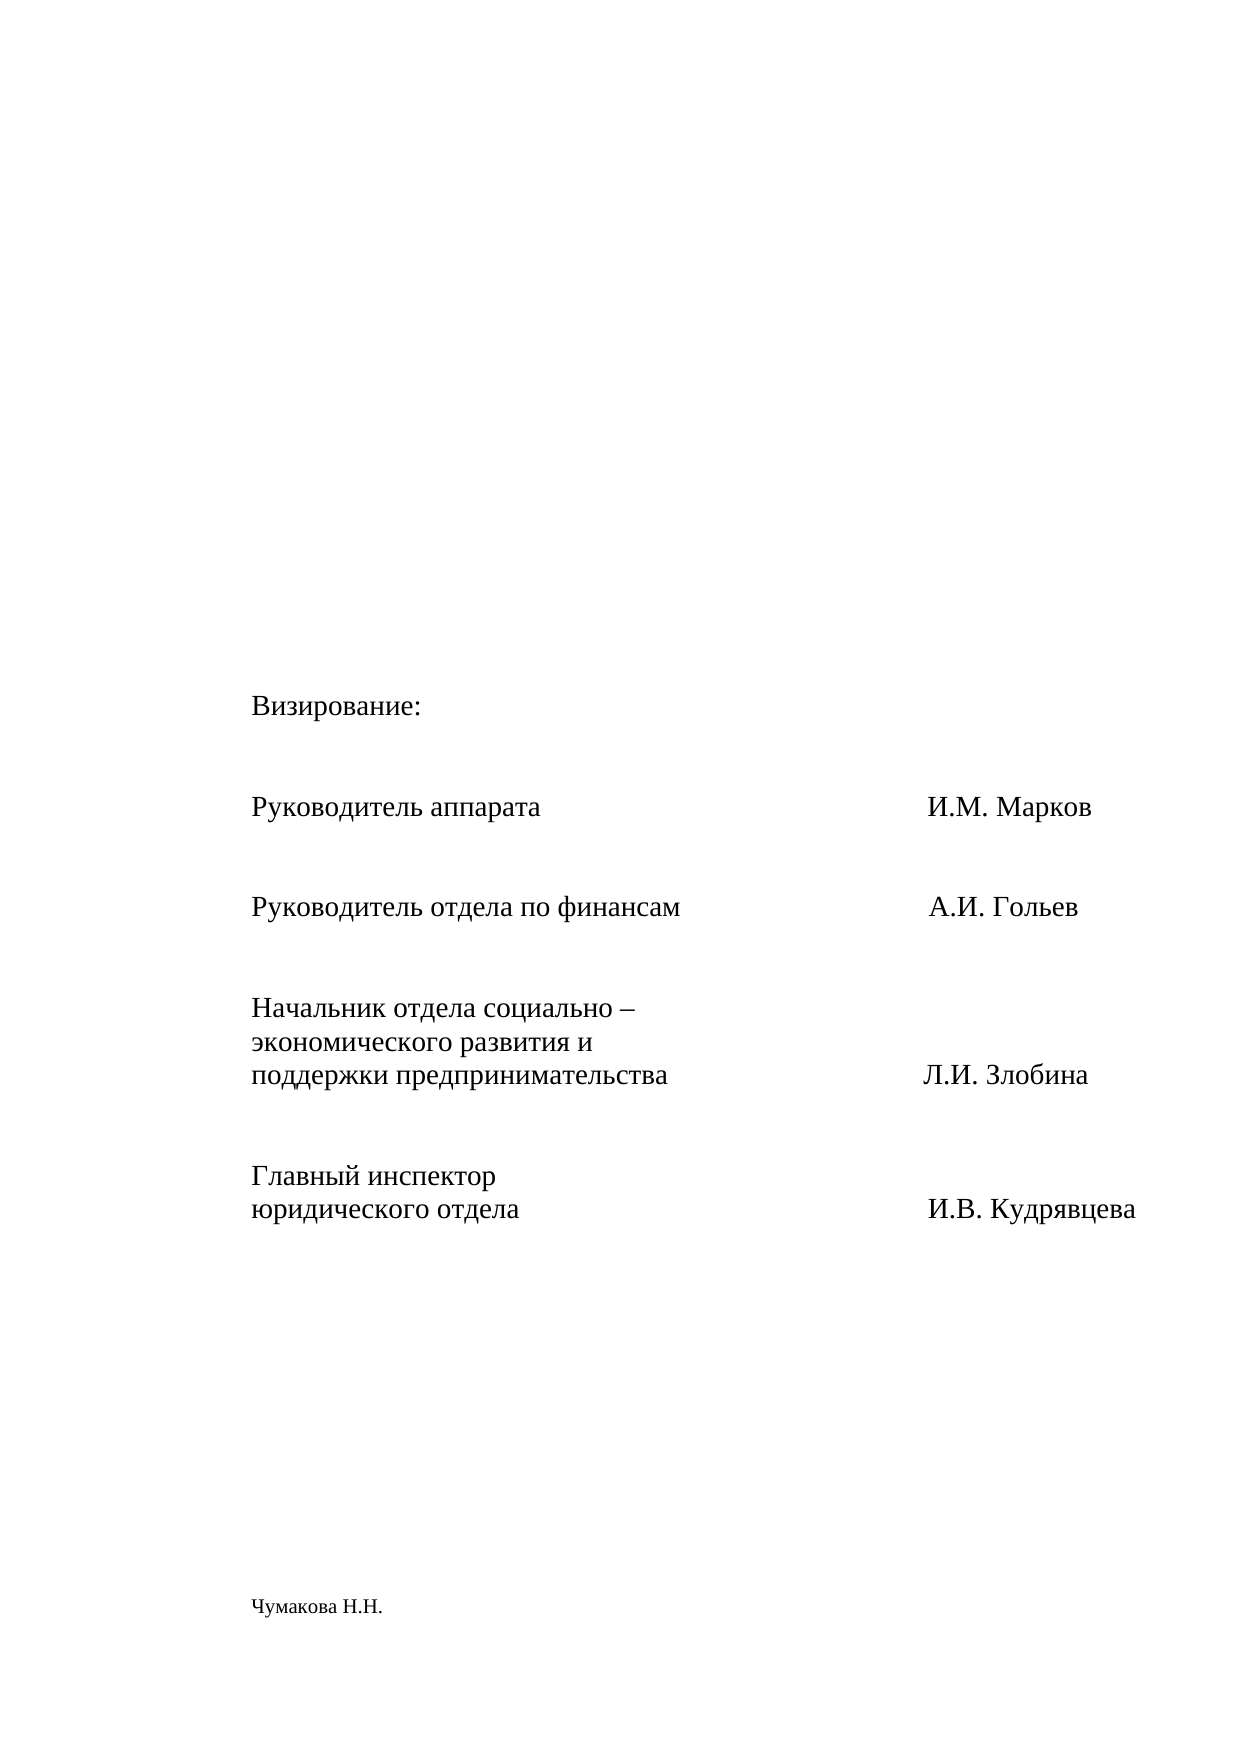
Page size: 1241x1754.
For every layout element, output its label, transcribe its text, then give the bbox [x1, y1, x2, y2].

text Руководитель аппарата И.М. Марков [207, 789, 1181, 822]
text Начальник отдела социально – [236, 990, 1181, 1024]
text Главный инспектор [207, 1158, 1181, 1191]
text Визирование: [207, 688, 1181, 722]
text поддержки предпринимательства Л.И. Злобина [236, 1057, 1181, 1091]
text юридического отдела И.В. Кудрявцева [207, 1191, 1181, 1225]
text экономического развития и [236, 1024, 1181, 1057]
text Руководитель отдела по финансам А.И. Гольев [207, 889, 1181, 923]
text Чумакова Н.Н. [207, 1594, 1181, 1618]
